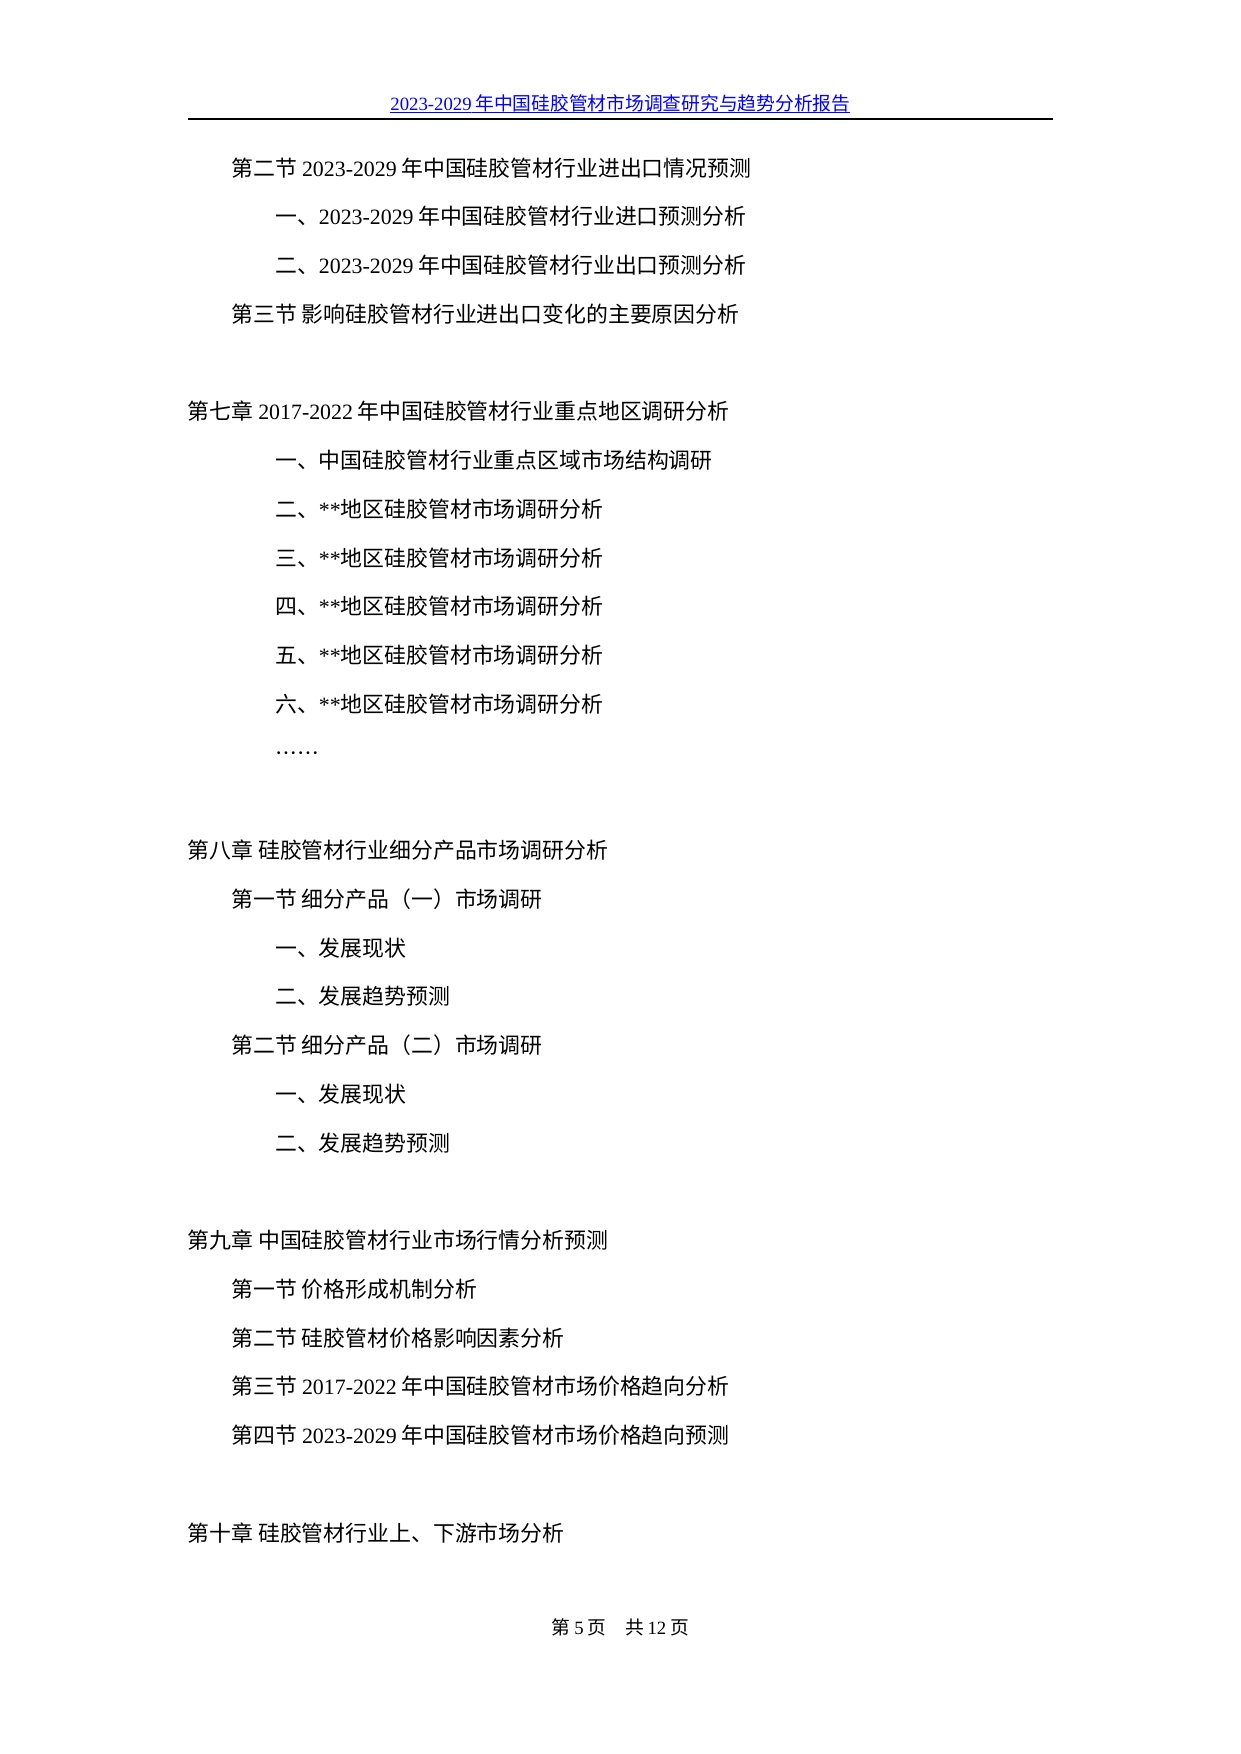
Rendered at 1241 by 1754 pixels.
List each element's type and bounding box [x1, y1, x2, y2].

text [187, 150, 1053, 1548]
